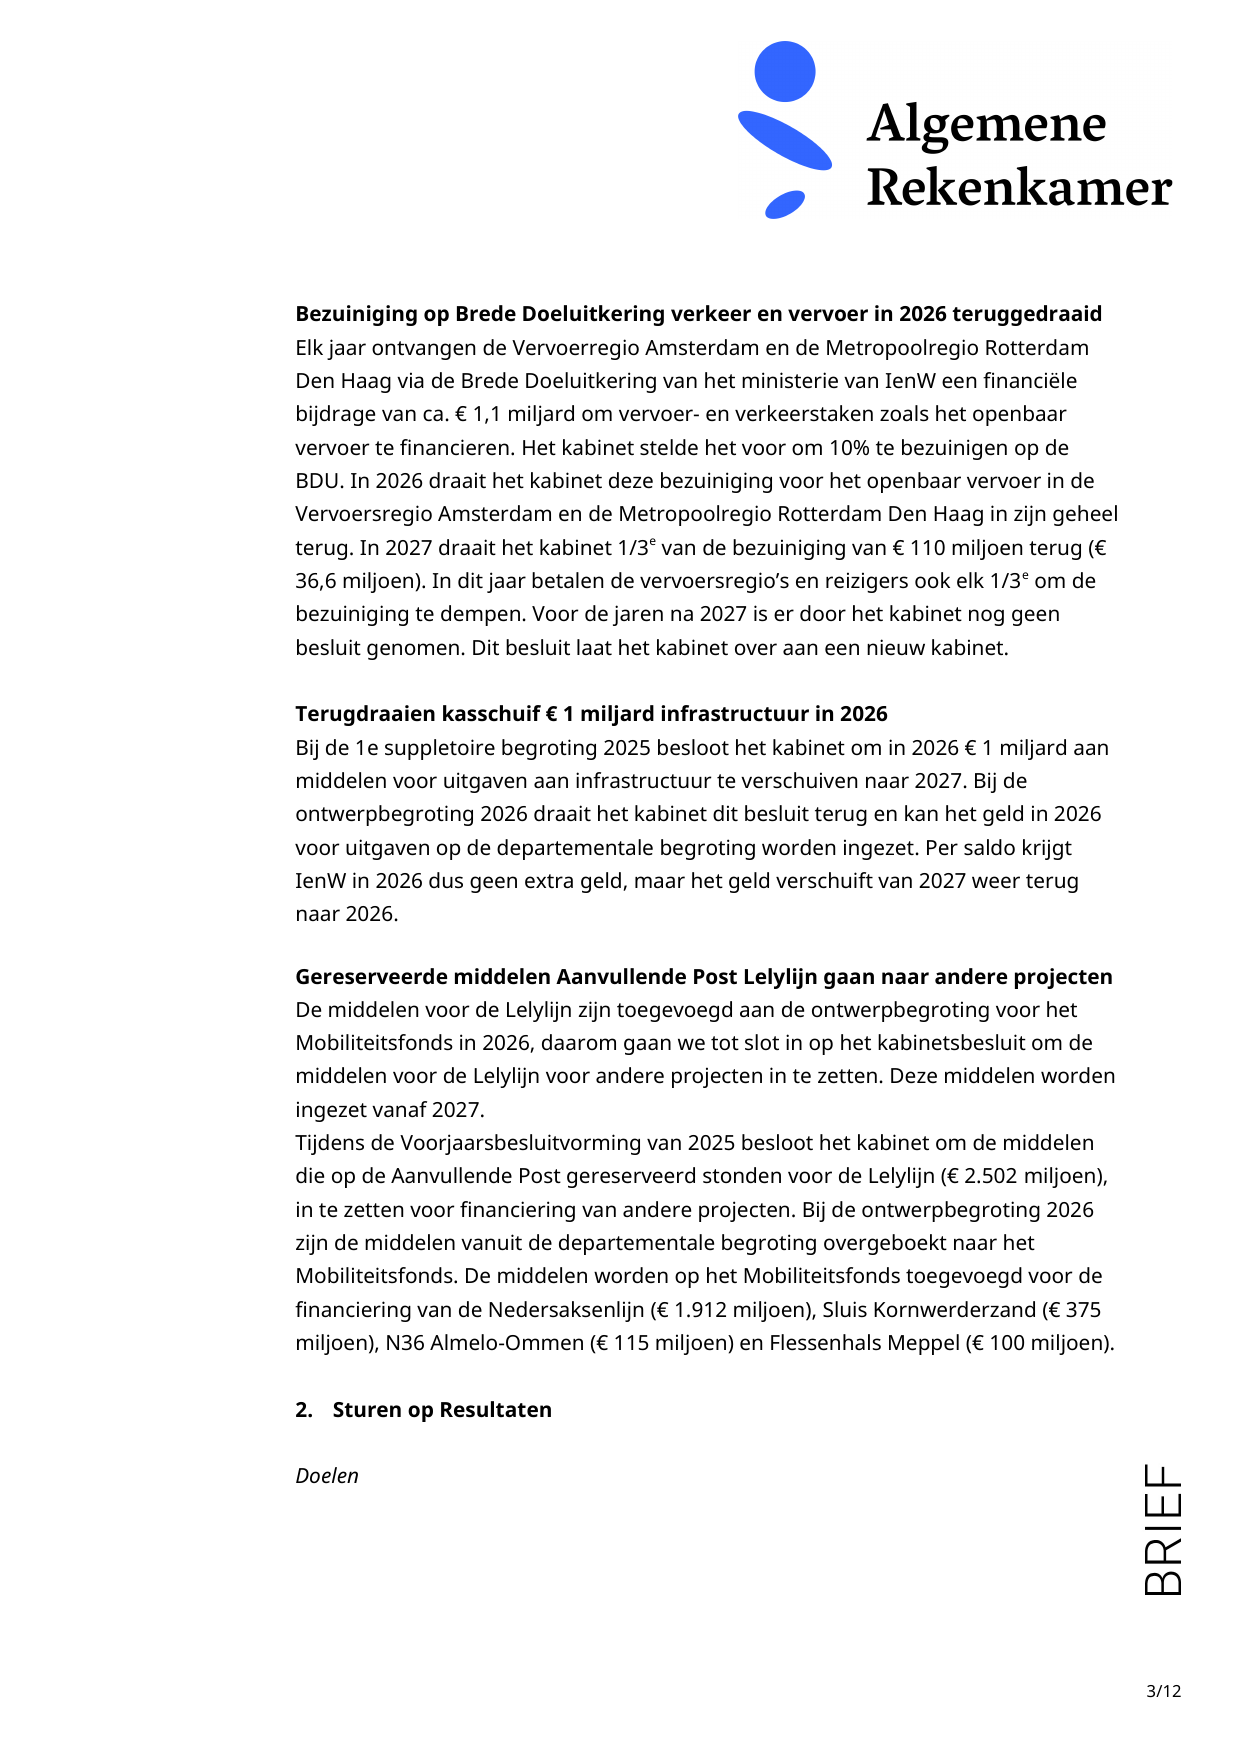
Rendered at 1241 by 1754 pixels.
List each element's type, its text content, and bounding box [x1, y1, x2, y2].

text Gereserveerde middelen Aanvullende Post Lelylijn gaan naar andere projecten [295, 962, 1122, 990]
list Sturen op Resultaten [295, 1390, 1122, 1424]
picture [1122, 1411, 1181, 1595]
text Elk jaar ontvangen de Vervoerregio Amsterdam en de Metropoolregio Rotterdam Den Haag via de Brede Doeluitkering van het ministerie van IenW een financiële bijdrage van ca. € 1,1 miljard om vervoer- en verkeerstaken zoals het openbaar vervoer te financieren. Het kabinet stelde het voor om 10% te bezuinigen op de BDU. In 2026 draait het kabinet deze bezuiniging voor het openbaar vervoer in de Vervoersregio Amsterdam en de Metropoolregio Rotterdam Den Haag in zijn geheel terug. In 2027 draait het kabinet 1/3e van de bezuiniging van € 110 miljoen terug (€ 36,6 miljoen). In dit jaar betalen de vervoersregio’s en reizigers ook elk 1/3e om de bezuiniging te dempen. Voor de jaren na 2027 is er door het kabinet nog geen besluit genomen. Dit besluit laat het kabinet over aan een nieuw kabinet. [295, 328, 1122, 662]
text Tijdens de Voorjaarsbesluitvorming van 2025 besloot het kabinet om de middelen die op de Aanvullende Post gereserveerd stonden voor de Lelylijn (€ 2.502 miljoen), in te zetten voor financiering van andere projecten. Bij de ontwerpbegroting 2026 zijn de middelen vanuit de departementale begroting overgeboekt naar het Mobiliteitsfonds. De middelen worden op het Mobiliteitsfonds toegevoegd voor de financiering van de Nedersaksenlĳn (€ 1.912 miljoen), Sluis Kornwerderzand (€ 375 miljoen), N36 Almelo-Ommen (€ 115 miljoen) en Flessenhals Meppel (€ 100 miljoen). [295, 1124, 1122, 1357]
picture [738, 41, 1173, 219]
text Bezuiniging op Brede Doeluitkering verkeer en vervoer in 2026 teruggedraaid [295, 295, 1122, 328]
text ontwerpbegroting 2026 draait het kabinet dit besluit terug en kan het geld in 2026 voor uitgaven op de departementale begroting worden ingezet. Per saldo krijgt IenW in 2026 dus geen extra geld, maar het geld verschuift van 2027 weer terug naar 2026. [295, 795, 1122, 928]
text Doelen [295, 1457, 1122, 1490]
text Terugdraaien kasschuif € 1 miljard infrastructuur in 2026 [295, 695, 1122, 728]
text De middelen voor de Lelylijn zijn toegevoegd aan de ontwerpbegroting voor het Mobiliteitsfonds in 2026, daarom gaan we tot slot in op het kabinetsbesluit om de middelen voor de Lelylijn voor andere projecten in te zetten. Deze middelen worden ingezet vanaf 2027. [295, 990, 1122, 1124]
text Bij de 1e suppletoire begroting 2025 besloot het kabinet om in 2026 € 1 miljard aan middelen voor uitgaven aan infrastructuur te verschuiven naar 2027. Bij de [295, 728, 1122, 795]
